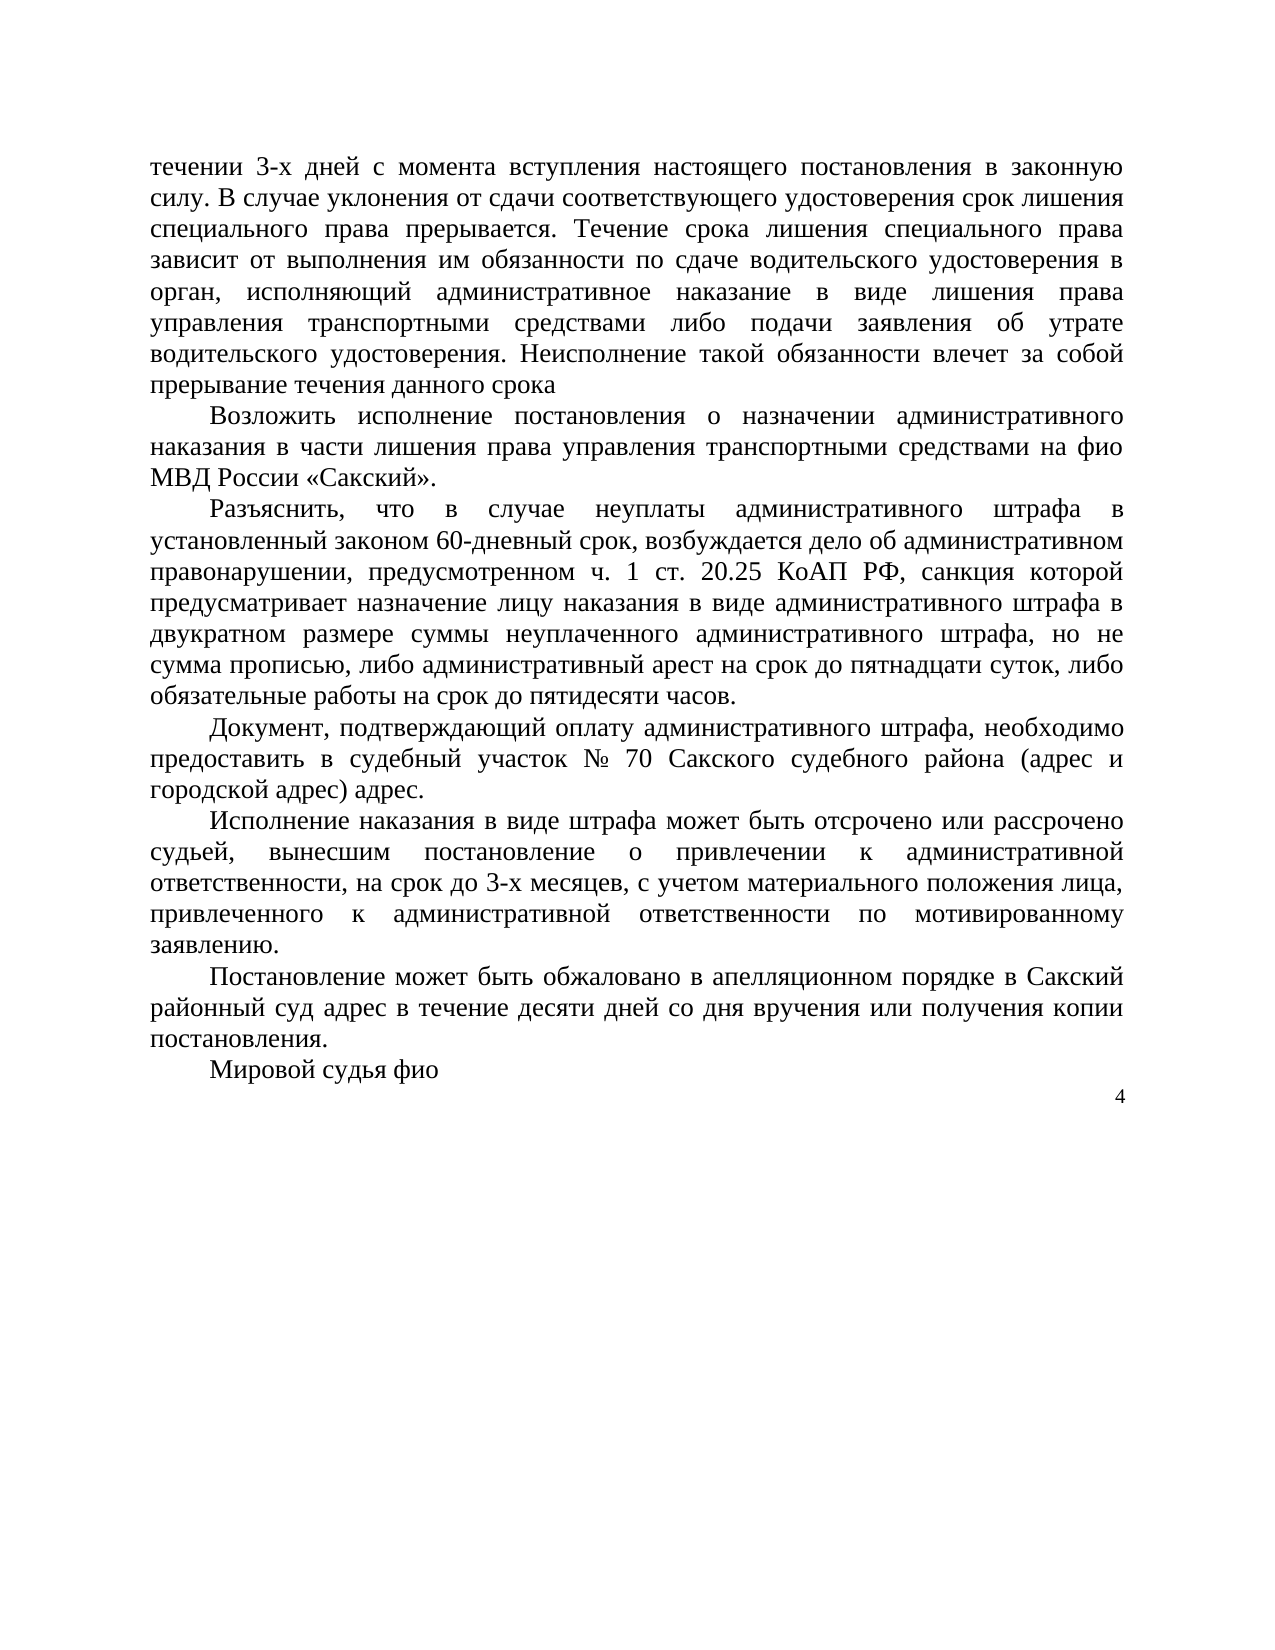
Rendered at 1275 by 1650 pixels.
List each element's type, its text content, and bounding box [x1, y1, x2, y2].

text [150, 150, 1125, 399]
text Мировой судья фио [150, 1053, 1125, 1084]
text Документ, подтверждающий оплату административного штрафа, необходимо предоставить в судебный участок № 70 Сакского судебного района (адрес и городской адрес) адрес. [150, 711, 1125, 804]
text 4 [150, 1084, 1125, 1108]
text Постановление может быть обжаловано в апелляционном порядке в Сакский районный суд адрес в течение десяти дней со дня вручения или получения копии постановления. [150, 960, 1125, 1053]
text Разъяснить, что в случае неуплаты административного штрафа в установленный законом 60-дневный срок, возбуждается дело об административном правонарушении, предусмотренном ч. 1 ст. 20.25 КоАП РФ, санкция которой предусматривает назначение лицу наказания в виде административного штрафа в двукратном размере суммы неуплаченного административного штрафа, но не сумма прописью, либо административный арест на срок до пятнадцати суток, либо обязательные работы на срок до пятидесяти часов. [150, 493, 1125, 711]
text Возложить исполнение постановления о назначении административного наказания в части лишения права управления транспортными средствами на фио МВД России «Сакский». [150, 399, 1125, 493]
text Исполнение наказания в виде штрафа может быть отсрочено или рассрочено судьей, вынесшим постановление о привлечении к административной ответственности, на срок до 3-х месяцев, с учетом материального положения лица, привлеченного к административной ответственности по мотивированному заявлению. [150, 804, 1125, 960]
